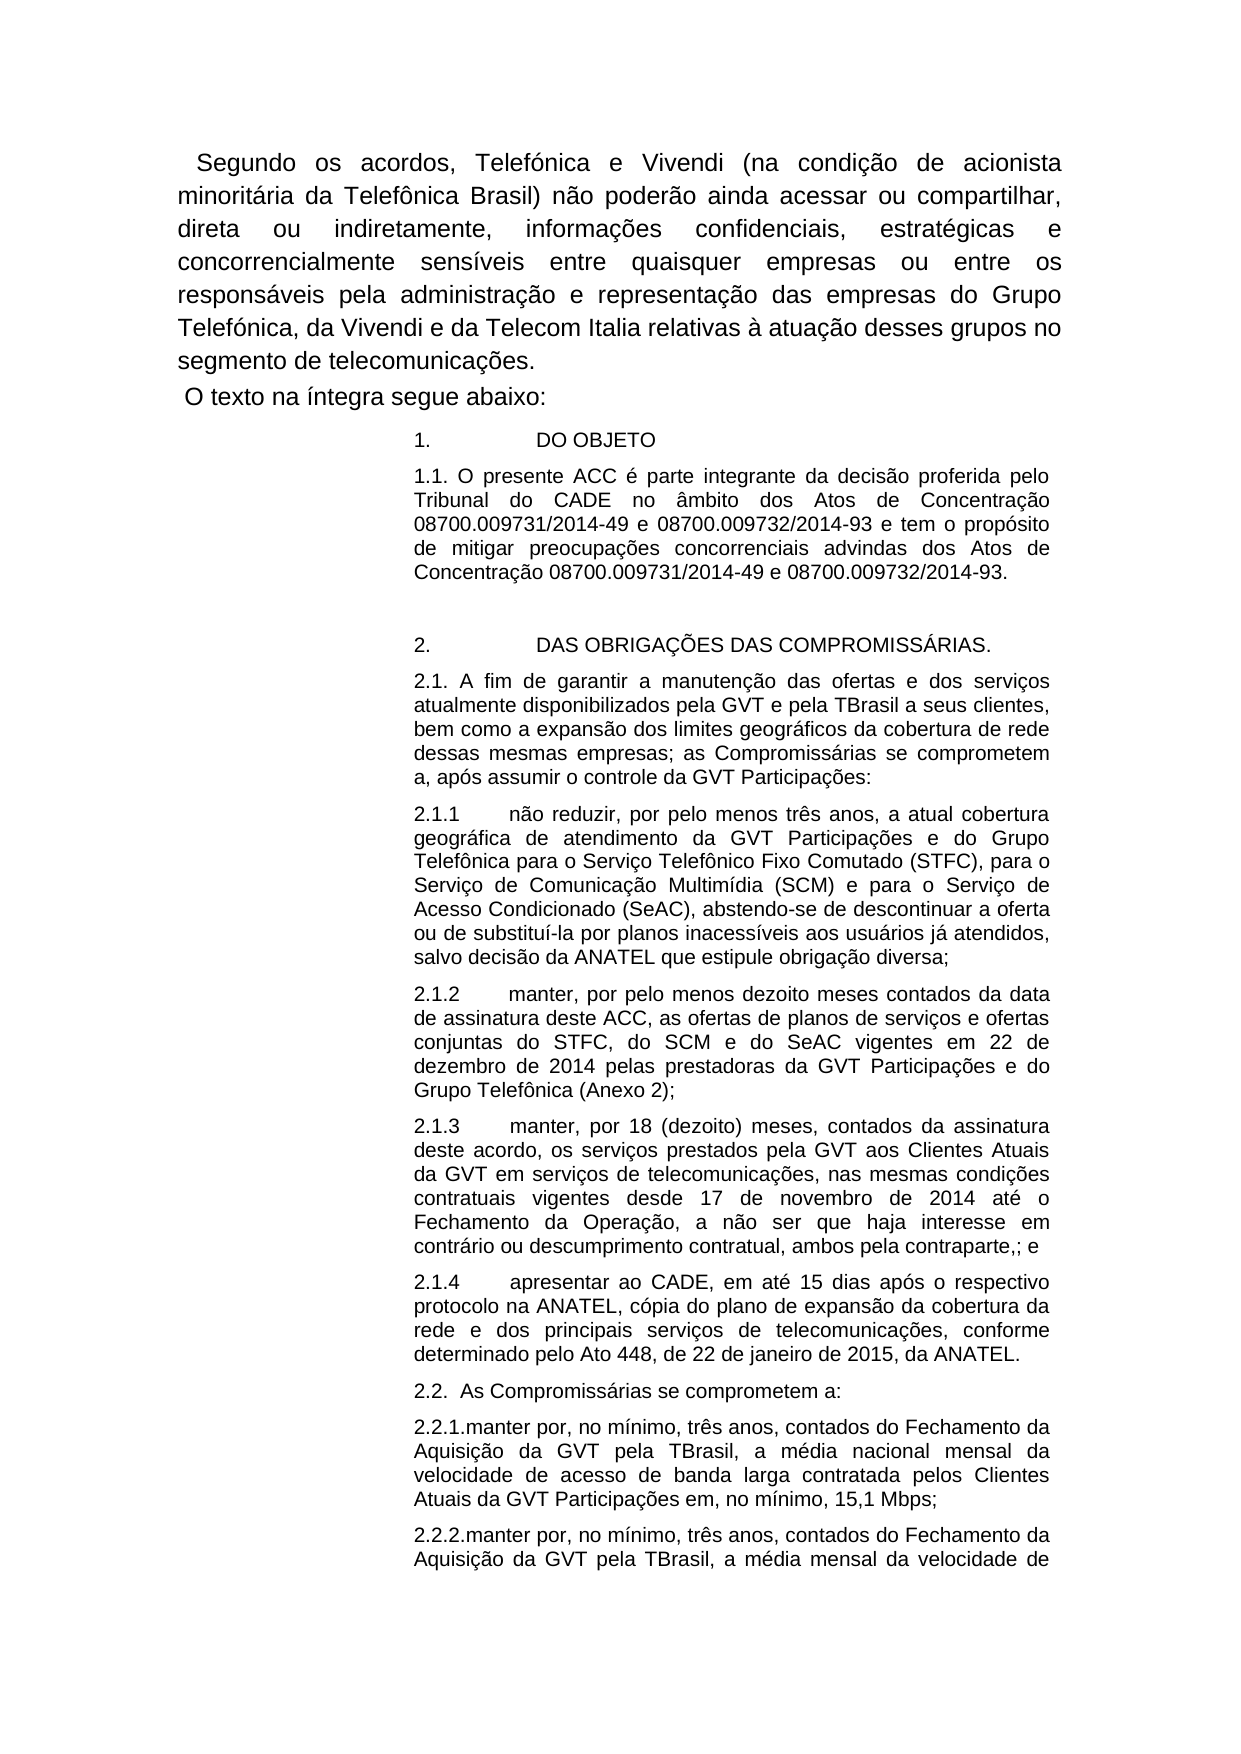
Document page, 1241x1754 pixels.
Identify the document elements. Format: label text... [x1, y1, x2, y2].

text 2.1. A fim de garantir a manutenção das ofertas e dos serviços atualmente disponibilizados pela GVT e pela TBrasil a seus clientes, bem como a expansão dos limites geográficos da cobertura de rede dessas mesmas empresas; as Compromissárias se comprometem a, após assumir o controle da GVT Participações: [413, 669, 1051, 789]
text 2.1.4 apresentar ao CADE, em até 15 dias após o respectivo protocolo na ANATEL, cópia do plano de expansão da cobertura da rede e dos principais serviços de telecomunicações, conforme determinado pelo Ato 448, de 22 de janeiro de 2015, da ANATEL. [413, 1270, 1051, 1366]
text O texto na íntegra segue abaixo: [177, 382, 1063, 411]
text 2. DAS OBRIGAÇÕES DAS COMPROMISSÁRIAS. [413, 633, 1051, 657]
text 2.2.1.manter por, no mínimo, três anos, contados do Fechamento da Aquisição da GVT pela TBrasil, a média nacional mensal da velocidade de acesso de banda larga contratada pelos Clientes Atuais da GVT Participações em, no mínimo, 15,1 Mbps; [413, 1415, 1051, 1511]
text 1.1. O presente ACC é parte integrante da decisão proferida pelo Tribunal do CADE no âmbito dos Atos de Concentração 08700.009731/2014-49 e 08700.009732/2014-93 e tem o propósito de mitigar preocupações concorrenciais advindas dos Atos de Concentração 08700.009731/2014-49 e 08700.009732/2014-93. [413, 464, 1051, 584]
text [413, 1523, 1051, 1571]
text 2.1.1 não reduzir, por pelo menos três anos, a atual cobertura geográfica de atendimento da GVT Participações e do Grupo Telefônica para o Serviço Telefônico Fixo Comutado (STFC), para o Serviço de Comunicação Multimídia (SCM) e para o Serviço de Acesso Condicionado (SeAC), abstendo-se de descontinuar a oferta ou de substituí-la por planos inacessíveis aos usuários já atendidos, salvo decisão da ANATEL que estipule obrigação diversa; [413, 801, 1051, 969]
text 1. DO OBJETO [413, 427, 1051, 451]
text 2.1.2 manter, por pelo menos dezoito meses contados da data de assinatura deste ACC, as ofertas de planos de serviços e ofertas conjuntas do STFC, do SCM e do SeAC vigentes em 22 de dezembro de 2014 pelas prestadoras da GVT Participações e do Grupo Telefônica (Anexo 2); [413, 982, 1051, 1101]
text 2.2. As Compromissárias se comprometem a: [413, 1378, 1051, 1402]
text Segundo os acordos, Telefónica e Vivendi (na condição de acionista minoritária da Telefônica Brasil) não poderão ainda acessar ou compartilhar, direta ou indiretamente, informações confidenciais, estratégicas e concorrencialmente sensíveis entre quaisquer empresas ou entre os responsáveis pela administração e representação das empresas do Grupo Telefónica, da Vivendi e da Telecom Italia relativas à atuação desses grupos no segmento de telecomunicações. [177, 148, 1063, 374]
text 2.1.3 manter, por 18 (dezoito) meses, contados da assinatura deste acordo, os serviços prestados pela GVT aos Clientes Atuais da GVT em serviços de telecomunicações, nas mesmas condições contratuais vigentes desde 17 de novembro de 2014 até o Fechamento da Operação, a não ser que haja interesse em contrário ou descumprimento contratual, ambos pela contraparte,; e [413, 1114, 1051, 1258]
